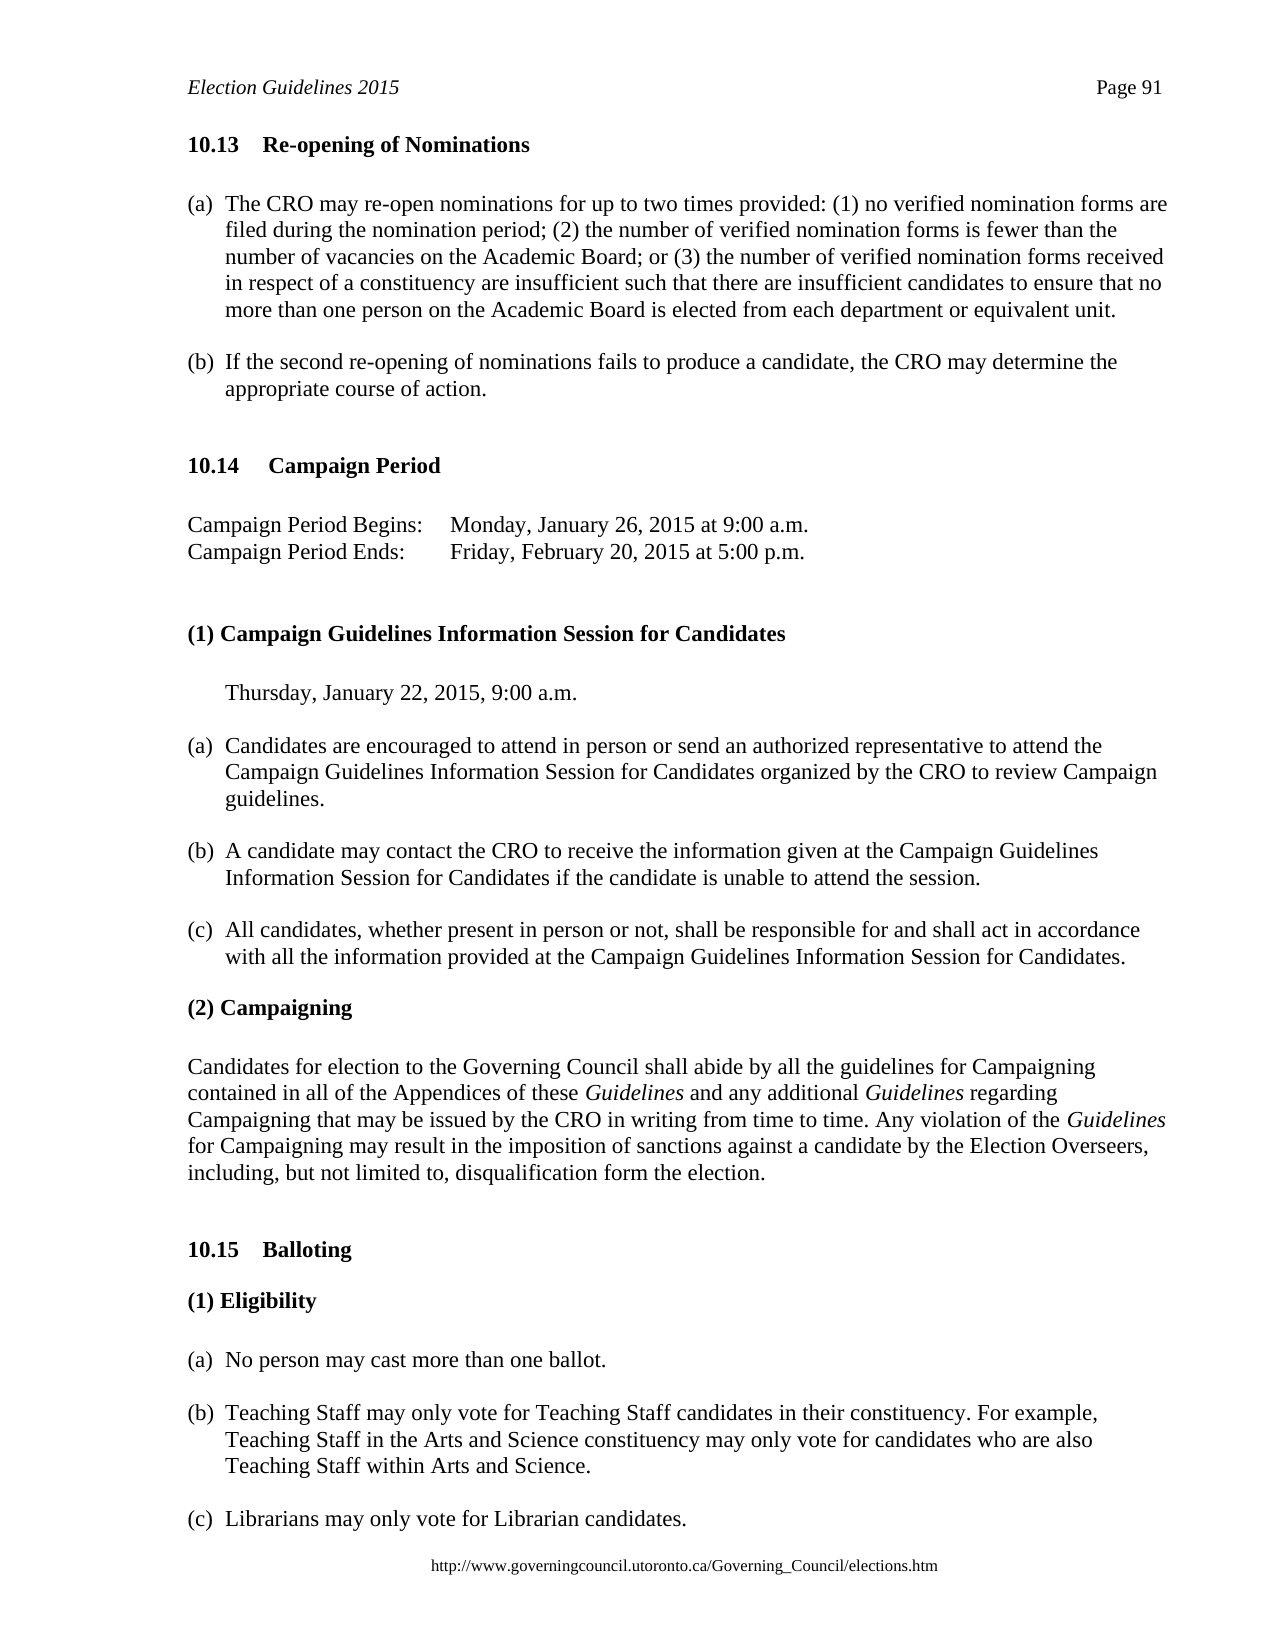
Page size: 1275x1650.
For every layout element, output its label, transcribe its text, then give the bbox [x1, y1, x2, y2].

list All candidates, whether present in person or not, shall be responsible for and shall act in accordance with all the information provided at the Campaign Guidelines Information Session for Candidates. [187, 916, 1181, 969]
list If the second re-opening of nominations fails to produce a candidate, the CRO may determine the appropriate course of action. [187, 348, 1181, 401]
text Campaign Period Ends: Friday, February 20, 2015 at 5:00 p.m. [187, 538, 1181, 564]
subtitle Thursday, January 22, 2015, 9:00 a.m. [187, 679, 1181, 706]
list No person may cast more than one ballot. [187, 1347, 1181, 1373]
list Teaching Staff may only vote for Teaching Staff candidates in their constituency. For example, Teaching Staff in the Arts and Science constituency may only vote for candidates who are also Teaching Staff within Arts and Science. [187, 1399, 1181, 1478]
subtitle 10.14 Campaign Period [187, 452, 1181, 479]
subtitle (1) Eligibility [187, 1288, 1181, 1314]
subtitle 10.13 Re-opening of Nominations [187, 131, 1181, 158]
list The CRO may re-open nominations for up to two times provided: (1) no verified nomination forms are filed during the nomination period; (2) the number of verified nomination forms is fewer than the number of vacancies on the Academic Board; or (3) the number of verified nomination forms received in respect of a constituency are insufficient such that there are insufficient candidates to ensure that no more than one person on the Academic Board is elected from each department or equivalent unit. [187, 190, 1181, 322]
text Campaign Period Begins: Monday, January 26, 2015 at 9:00 a.m. [187, 511, 1181, 538]
list Librarians may only vote for Librarian candidates. [187, 1505, 1181, 1531]
list A candidate may contact the CRO to receive the information given at the Campaign Guidelines Information Session for Candidates if the candidate is unable to attend the session. [187, 837, 1181, 890]
subtitle 10.15 Balloting [187, 1236, 1181, 1263]
text Candidates for election to the Governing Council shall abide by all the guidelines for Campaigning contained in all of the Appendices of these Guidelines and any additional Guidelines regarding Campaigning that may be issued by the CRO in writing from time to time. Any violation of the Guidelines for Campaigning may result in the imposition of sanctions against a candidate by the Election Overseers, including, but not limited to, disqualification form the election. [187, 1053, 1181, 1185]
subtitle (1) Campaign Guidelines Information Session for Candidates [187, 620, 1181, 647]
subtitle (2) Campaigning [187, 994, 1181, 1021]
list Candidates are encouraged to attend in person or send an authorized representative to attend the Campaign Guidelines Information Session for Candidates organized by the CRO to review Campaign guidelines. [187, 732, 1181, 811]
